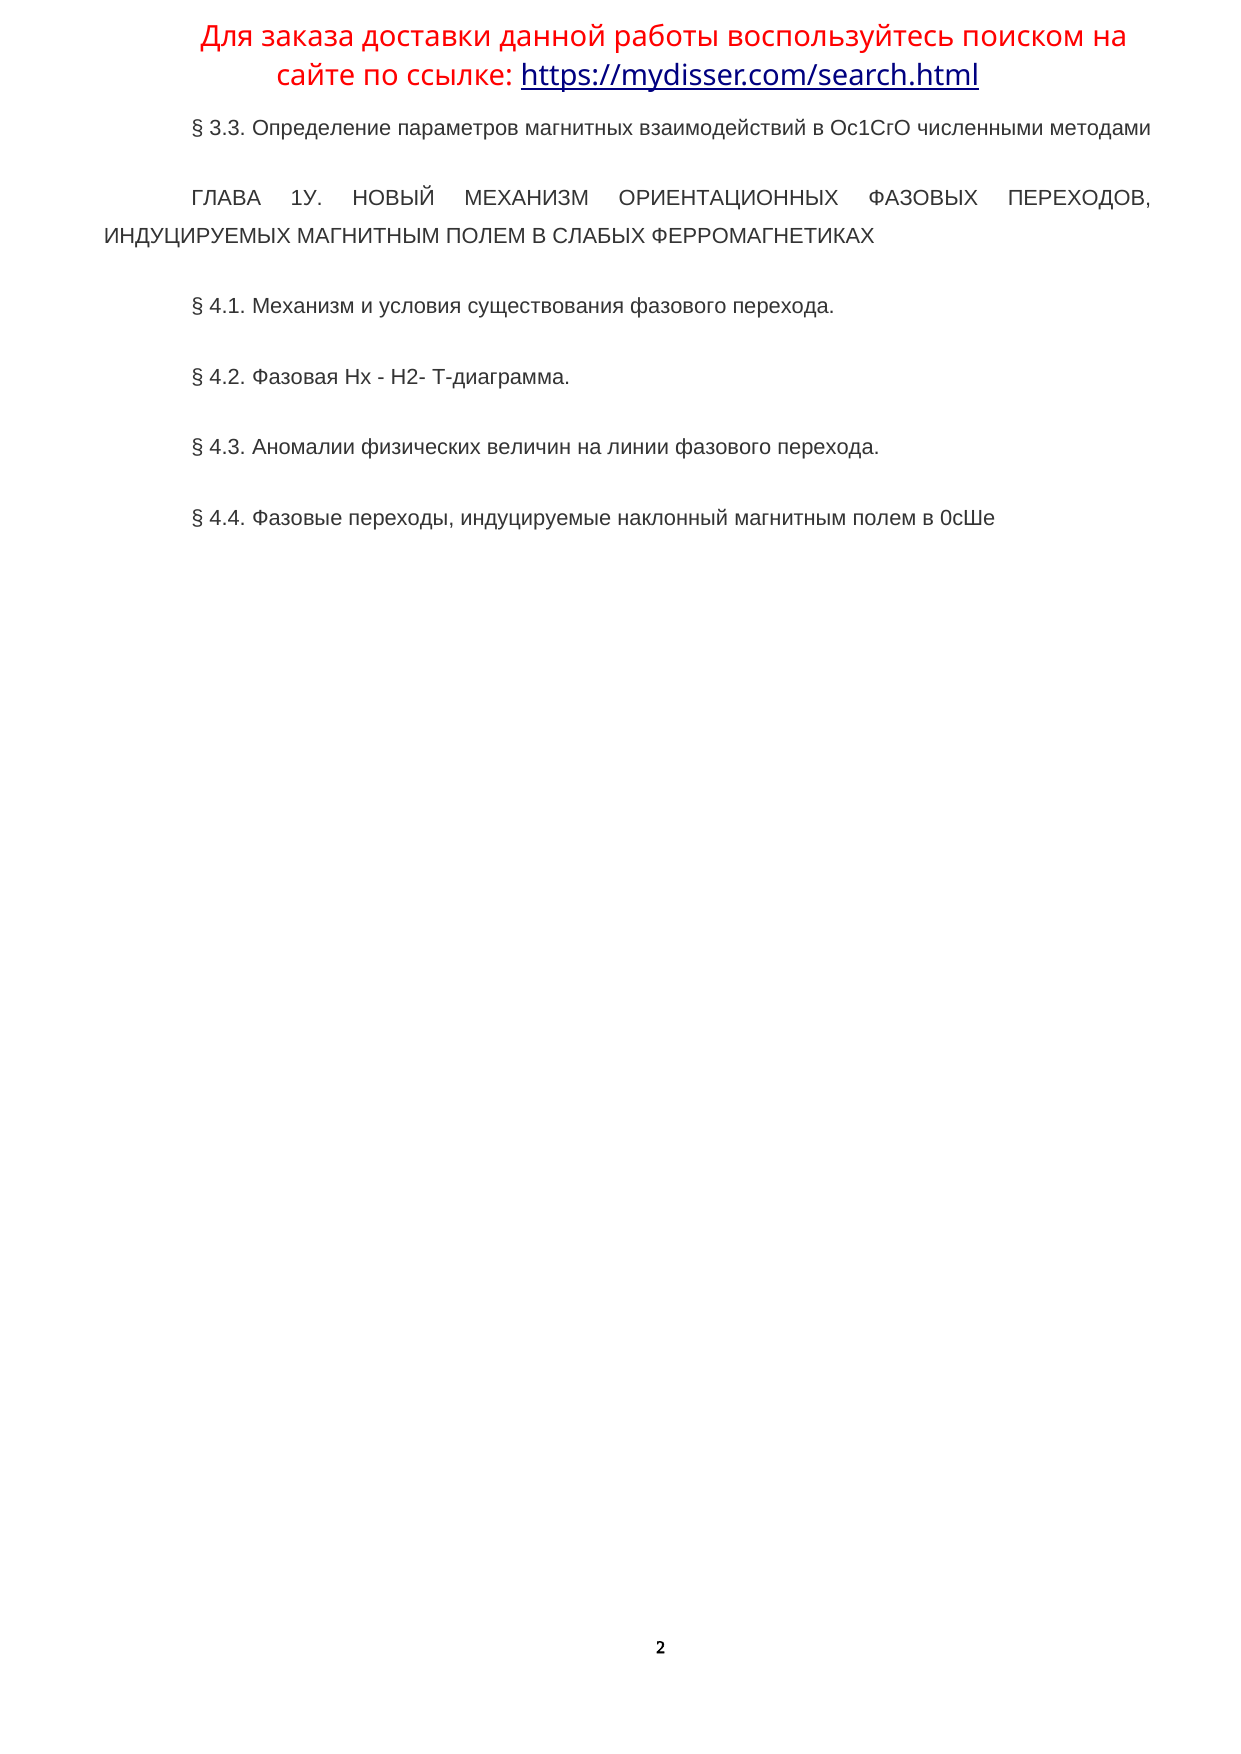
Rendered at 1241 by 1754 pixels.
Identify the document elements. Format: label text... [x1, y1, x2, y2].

text § 4.2. Фазовая Нх - Н2- Т-диаграмма. [103, 364, 1152, 389]
text § 4.1. Механизм и условия существования фазового перехода. [103, 293, 1152, 319]
text § 3.3. Определение параметров магнитных взаимодействий в Ос1СгО численными методами [103, 115, 1152, 140]
text § 4.4. Фазовые переходы, индуцируемые наклонный магнитным полем в 0сШе [103, 504, 1152, 529]
text ГЛАВА 1У. НОВЫЙ МЕХАНИЗМ ОРИЕНТАЦИОННЫХ ФАЗОВЫХ ПЕРЕХОДОВ, ИНДУЦИРУЕМЫХ МАГНИТНЫМ ПОЛЕМ В СЛАБЫХ ФЕРРОМАГНЕТИКАХ [103, 185, 1152, 248]
text § 4.3. Аномалии физических величин на линии фазового перехода. [103, 434, 1152, 459]
